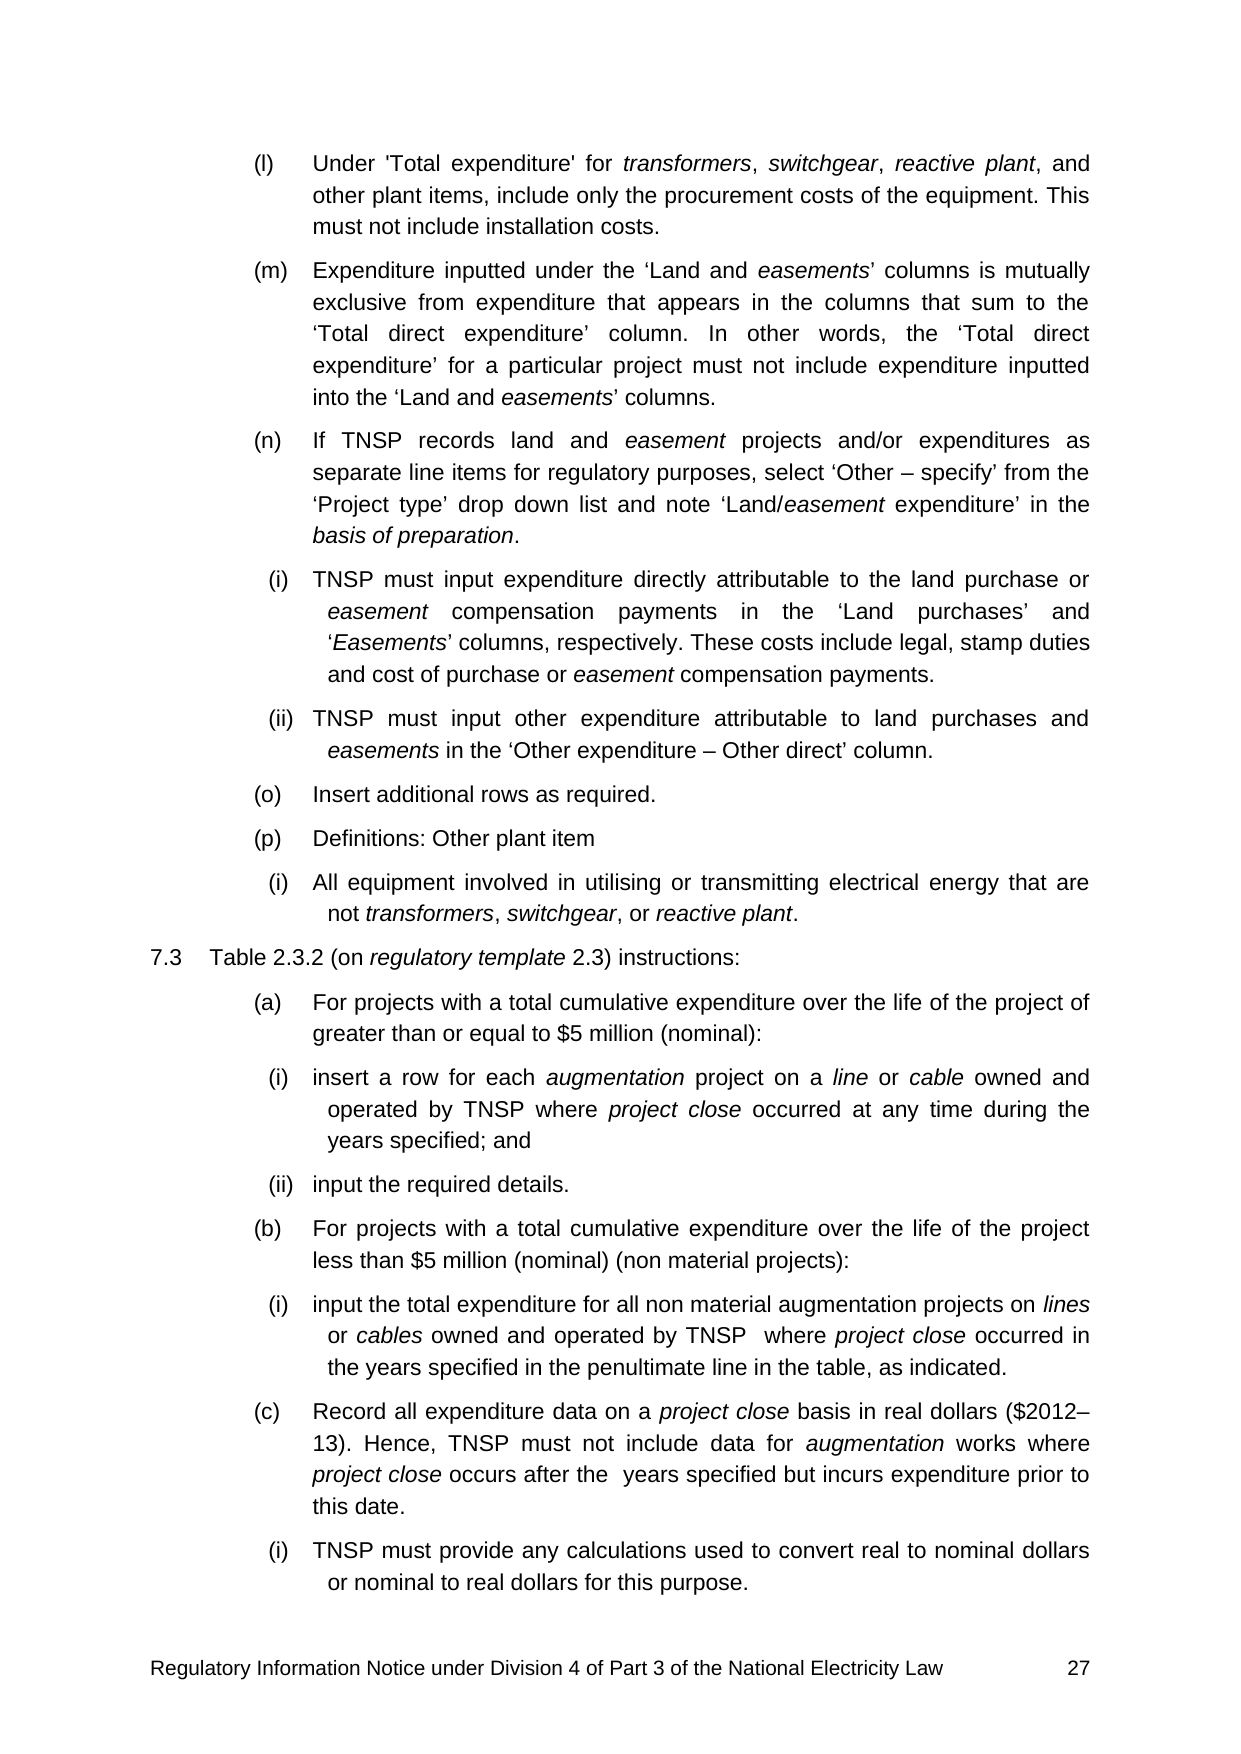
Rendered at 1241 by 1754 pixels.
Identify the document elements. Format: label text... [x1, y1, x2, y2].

list Record all expenditure data on a project close basis in real dollars ($2012–13). Hence, TNSP must not include data for augmentation works where project close occurs after the years specified but incurs expenditure prior to this date. [253, 1398, 1090, 1519]
list For projects with a total cumulative expenditure over the life of the project of greater than or equal to $5 million (nominal): [253, 988, 1090, 1046]
list input the total expenditure for all non material augmentation projects on lines or cables owned and operated by TNSP where project close occurred in the years specified in the penultimate line in the table, as indicated. [268, 1291, 1090, 1380]
list TNSP must provide any calculations used to convert real to nominal dollars or nominal to real dollars for this purpose. [268, 1537, 1090, 1595]
list Expenditure inputted under the ‘Land and easements’ columns is mutually exclusive from expenditure that appears in the columns that sum to the ‘Total direct expenditure’ column. In other words, the ‘Total direct expenditure’ for a particular project must not include expenditure inputted into the ‘Land and easements’ columns. [253, 257, 1090, 410]
list TNSP must input expenditure directly attributable to the land purchase or easement compensation payments in the ‘Land purchases’ and ‘Easements’ columns, respectively. These costs include legal, stamp duties and cost of purchase or easement compensation payments. [268, 566, 1090, 687]
list Under 'Total expenditure' for transformers, switchgear, reactive plant, and other plant items, include only the procurement costs of the equipment. This must not include installation costs. [253, 150, 1090, 239]
list For projects with a total cumulative expenditure over the life of the project less than $5 million (nominal) (non material projects): [253, 1215, 1090, 1273]
list insert a row for each augmentation project on a line or cable owned and operated by TNSP where project close occurred at any time during the years specified; and [268, 1064, 1090, 1153]
list Insert additional rows as required. [253, 781, 1090, 807]
list input the required details. [268, 1171, 1090, 1198]
list If TNSP records land and easement projects and/or expenditures as separate line items for regulatory purposes, select ‘Other – specify’ from the ‘Project type’ drop down list and note ‘Land/easement expenditure’ in the basis of preparation. [253, 427, 1090, 548]
list TNSP must input other expenditure attributable to land purchases and easements in the ‘Other expenditure – Other direct’ column. [268, 705, 1090, 763]
list All equipment involved in utilising or transmitting electrical energy that are not transformers, switchgear, or reactive plant. [268, 869, 1090, 927]
list Definitions: Other plant item [253, 825, 1090, 851]
list Table 2.3.2 (on regulatory template 2.3) instructions: [150, 944, 1090, 971]
